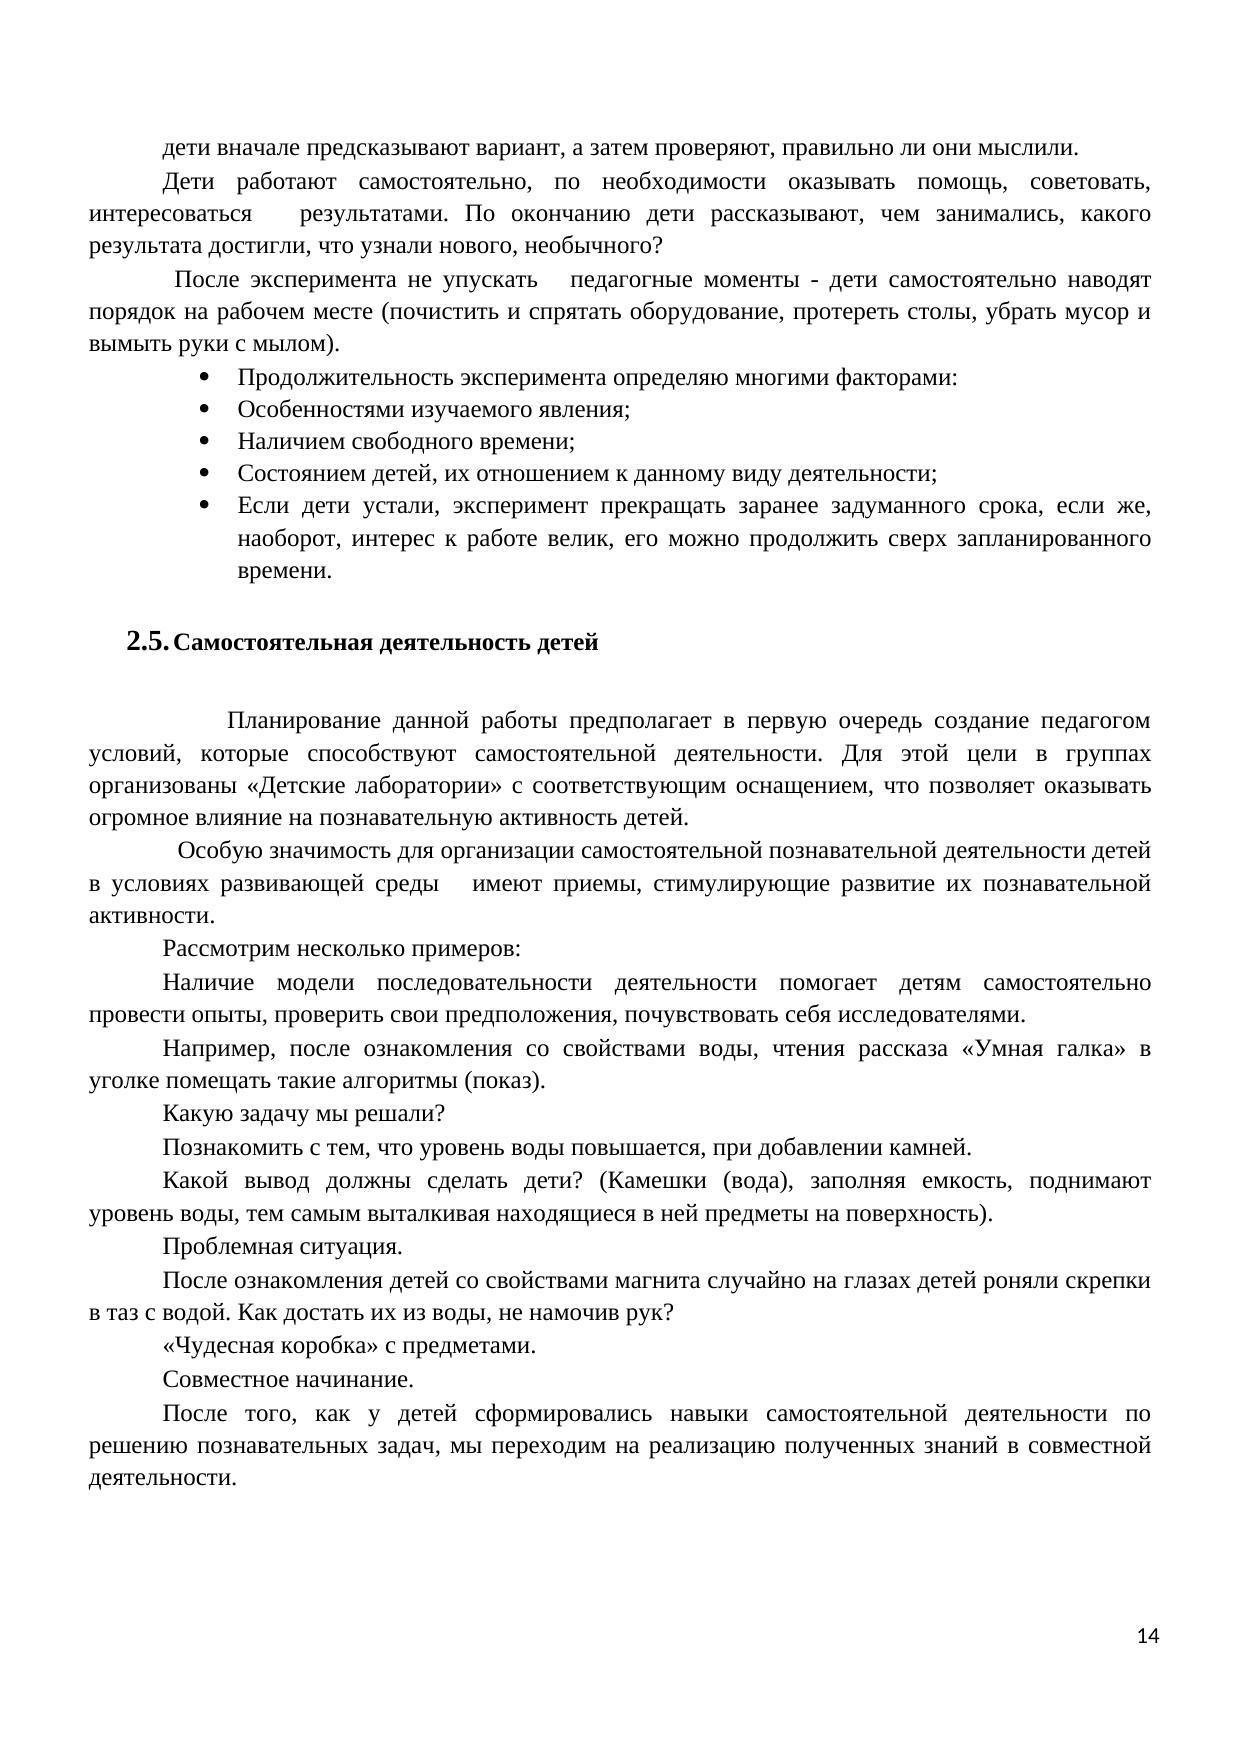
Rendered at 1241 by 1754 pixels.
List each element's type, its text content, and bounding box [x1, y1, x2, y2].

list Особенностями изучаемого явления; [200, 394, 1152, 423]
list Продолжительность эксперимента определяю многими факторами: [200, 362, 1152, 391]
text Дети работают самостоятельно, по необходимости оказывать помощь, советовать, интересоваться результатами. По окончанию дети рассказывают, чем занимались, какого результата достигли, что узнали нового, необычного? [88, 166, 1152, 259]
text дети вначале предсказывают вариант, а затем проверяют, правильно ли они мыслили. [88, 132, 1152, 161]
text Совместное начинание. [88, 1364, 1152, 1393]
text Планирование данной работы предполагает в первую очередь создание педагогом условий, которые способствуют самостоятельной деятельности. Для этой цели в группах организованы «Детские лаборатории» с соответствующим оснащением, что позволяет оказывать огромное влияние на познавательную активность детей. [88, 706, 1152, 831]
text Например, после ознакомления со свойствами воды, чтения рассказа «Умная галка» в уголке помещать такие алгоритмы (показ). [88, 1033, 1152, 1094]
list Состоянием детей, их отношением к данному виду деятельности; [200, 458, 1152, 487]
text Особую значимость для организации самостоятельной познавательной деятельности детей в условиях развивающей среды имеют приемы, стимулирующие развитие их познавательной активности. [88, 836, 1152, 929]
text Познакомить с тем, что уровень воды повышается, при добавлении камней. [88, 1132, 1152, 1161]
list Наличием свободного времени; [200, 426, 1152, 455]
text Какой вывод должны сделать дети? (Камешки (вода), заполняя емкость, поднимают уровень воды, тем самым выталкивая находящиеся в ней предметы на поверхность). [88, 1166, 1152, 1227]
list Самостоятельная деятельность детей [126, 623, 1159, 656]
text Проблемная ситуация. [88, 1231, 1152, 1260]
text Наличие модели последовательности деятельности помогает детям самостоятельно провести опыты, проверить свои предположения, почувствовать себя исследователями. [88, 967, 1152, 1028]
text После того, как у детей сформировались навыки самостоятельной деятельности по решению познавательных задач, мы переходим на реализацию полученных знаний в совместной деятельности. [88, 1398, 1152, 1491]
text Какую задачу мы решали? [88, 1098, 1152, 1127]
text После эксперимента не упускать педагогные моменты - дети самостоятельно наводят порядок на рабочем месте (почистить и спрятать оборудование, протереть столы, убрать мусор и вымыть руки с мылом). [88, 264, 1152, 357]
text После ознакомления детей со свойствами магнита случайно на глазах детей роняли скрепки в таз с водой. Как достать их из воды, не намочив рук? [88, 1265, 1152, 1326]
list Если дети устали, эксперимент прекращать заранее задуманного срока, если же, наоборот, интерес к работе велик, его можно продолжить сверх запланированного времени. [200, 491, 1152, 584]
text Рассмотрим несколько примеров: [88, 933, 1152, 962]
text «Чудесная коробка» с предметами. [88, 1331, 1152, 1359]
